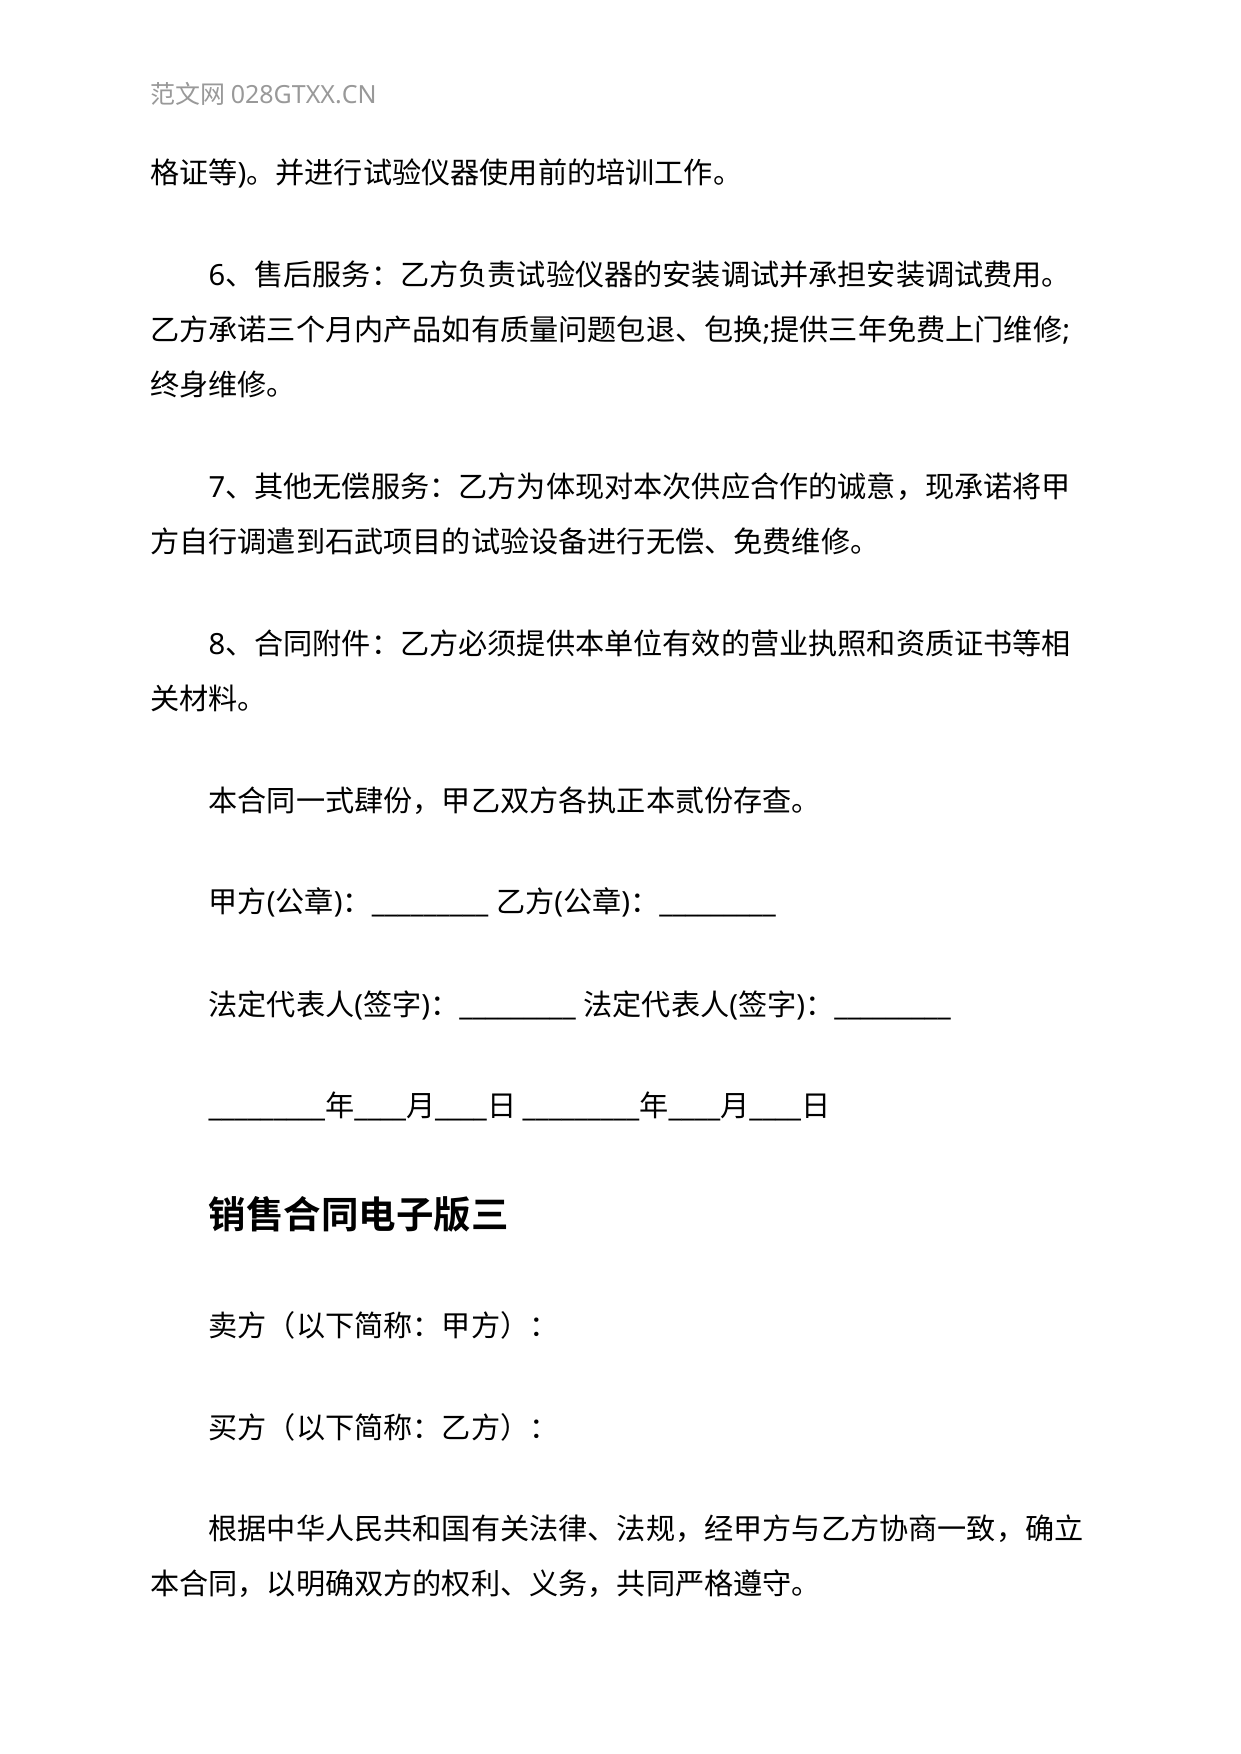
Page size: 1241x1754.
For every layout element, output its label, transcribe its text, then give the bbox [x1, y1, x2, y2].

text 8、合同附件：乙方必须提供本单位有效的营业执照和资质证书等相关材料。 [150, 621, 1090, 718]
text 7、其他无偿服务：乙方为体现对本次供应合作的诚意，现承诺将甲方自行调遣到石武项目的试验设备进行无偿、免费维修。 [150, 464, 1090, 561]
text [150, 150, 1090, 192]
text 甲方(公章)：_________ 乙方(公章)：_________ [150, 879, 1090, 921]
text 法定代表人(签字)：_________ 法定代表人(签字)：_________ [150, 981, 1090, 1023]
text 根据中华人民共和国有关法律、法规，经甲方与乙方协商一致，确立本合同，以明确双方的权利、义务，共同严格遵守。 [150, 1506, 1090, 1603]
text 销售合同电子版三 [150, 1185, 1090, 1239]
text _________年____月____日 _________年____月____日 [150, 1083, 1090, 1125]
text 6、售后服务：乙方负责试验仪器的安装调试并承担安装调试费用。乙方承诺三个月内产品如有质量问题包退、包换;提供三年免费上门维修;终身维修。 [150, 252, 1090, 404]
text 本合同一式肆份，甲乙双方各执正本贰份存查。 [150, 777, 1090, 819]
text 卖方（以下简称：甲方）： [150, 1302, 1090, 1345]
text 买方（以下简称：乙方）： [150, 1404, 1090, 1446]
